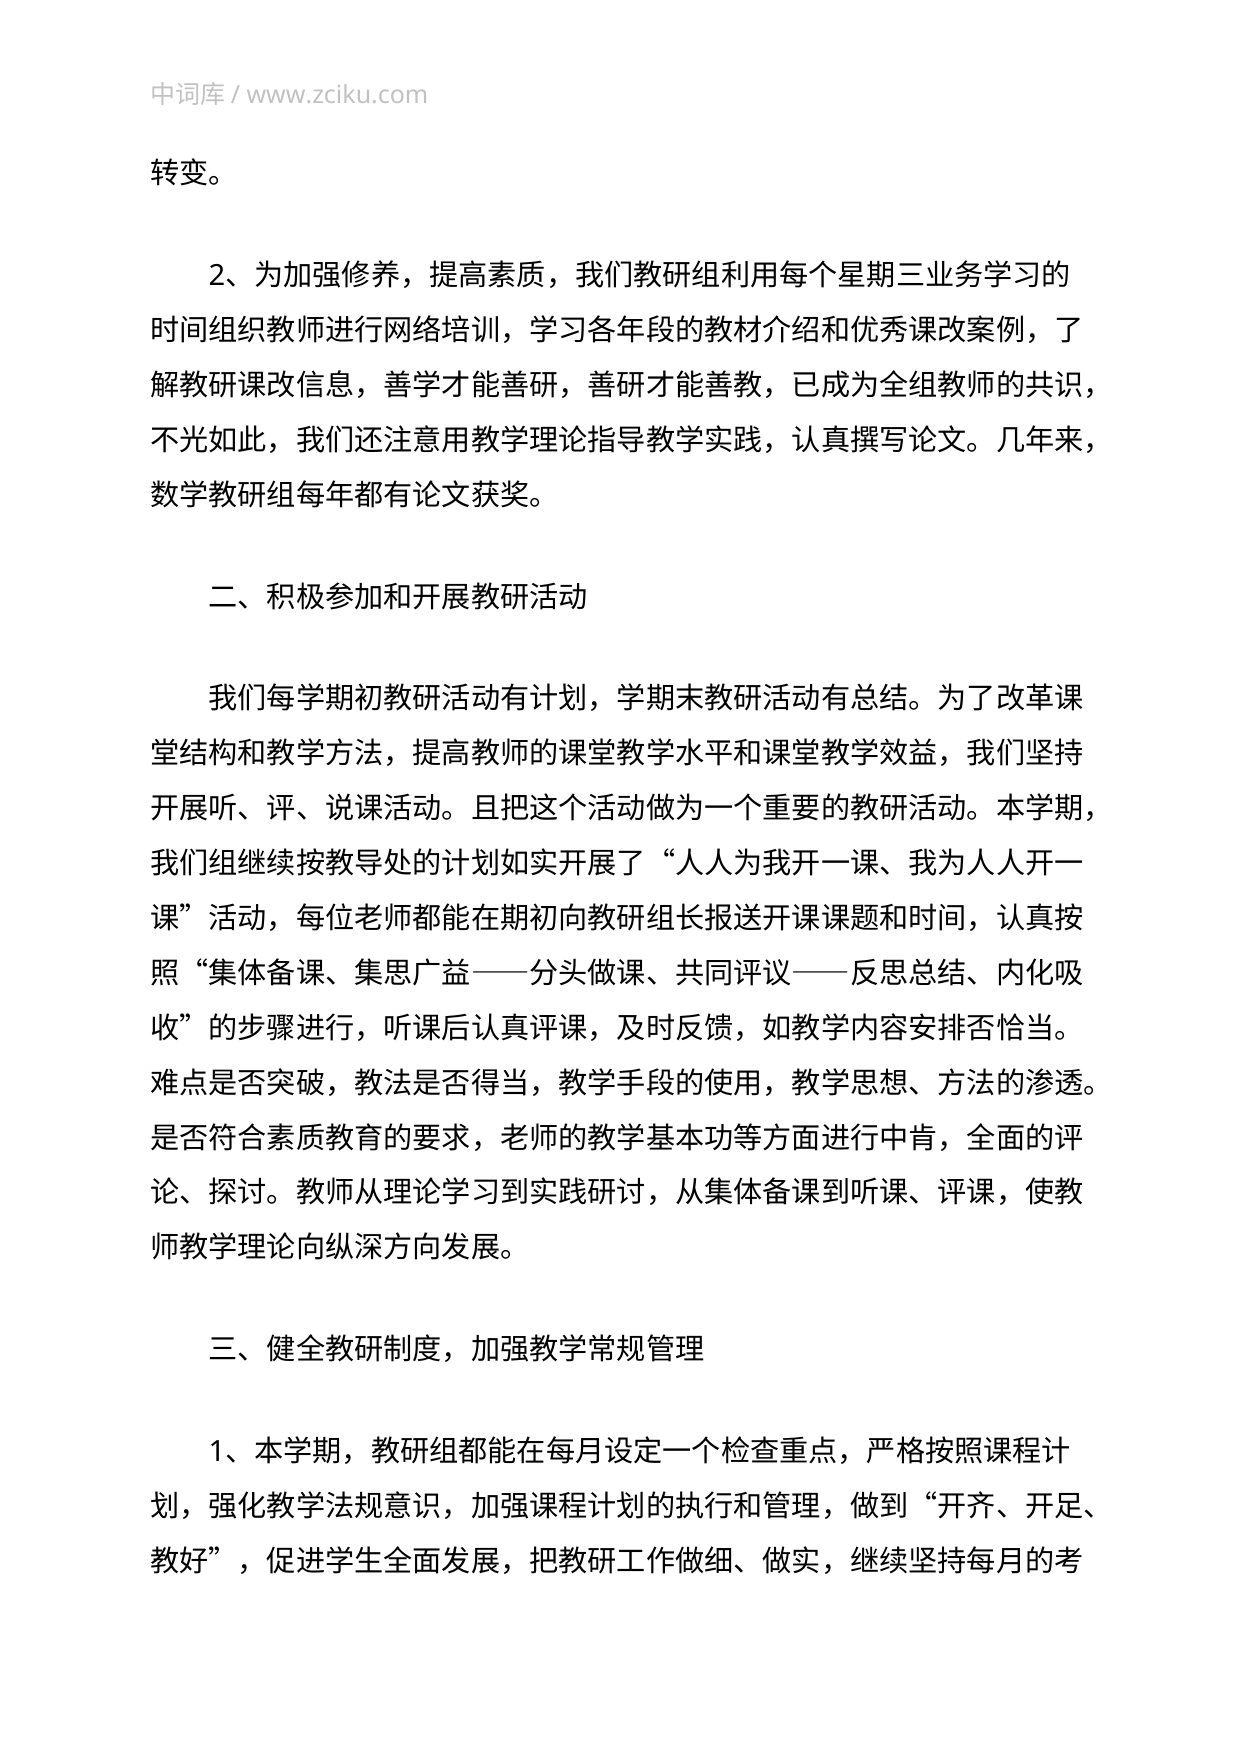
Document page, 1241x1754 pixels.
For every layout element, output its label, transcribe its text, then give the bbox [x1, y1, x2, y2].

text 三、健全教研制度，加强教学常规管理 [150, 1326, 1090, 1368]
text 2、为加强修养，提高素质，我们教研组利用每个星期三业务学习的时间组织教师进行网络培训，学习各年段的教材介绍和优秀课改案例，了解教研课改信息，善学才能善研，善研才能善教，已成为全组教师的共识，不光如此，我们还注意用教学理论指导教学实践，认真撰写论文。几年来，数学教研组每年都有论文获奖。 [150, 252, 1090, 514]
text 二、积极参加和开展教研活动 [150, 573, 1090, 616]
text 我们每学期初教研活动有计划，学期末教研活动有总结。为了改革课堂结构和教学方法，提高教师的课堂教学水平和课堂教学效益，我们坚持开展听、评、说课活动。且把这个活动做为一个重要的教研活动。本学期，我们组继续按教导处的计划如实开展了“人人为我开一课、我为人人开一课”活动，每位老师都能在期初向教研组长报送开课课题和时间，认真按照“集体备课、集思广益——分头做课、共同评议——反思总结、内化吸收”的步骤进行，听课后认真评课，及时反馈，如教学内容安排否恰当。难点是否突破，教法是否得当，教学手段的使用，教学思想、方法的渗透。是否符合素质教育的要求，老师的教学基本功等方面进行中肯，全面的评论、探讨。教师从理论学习到实践研讨，从集体备课到听课、评课，使教师教学理论向纵深方向发展。 [150, 675, 1090, 1266]
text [150, 1427, 1090, 1580]
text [150, 150, 1090, 192]
